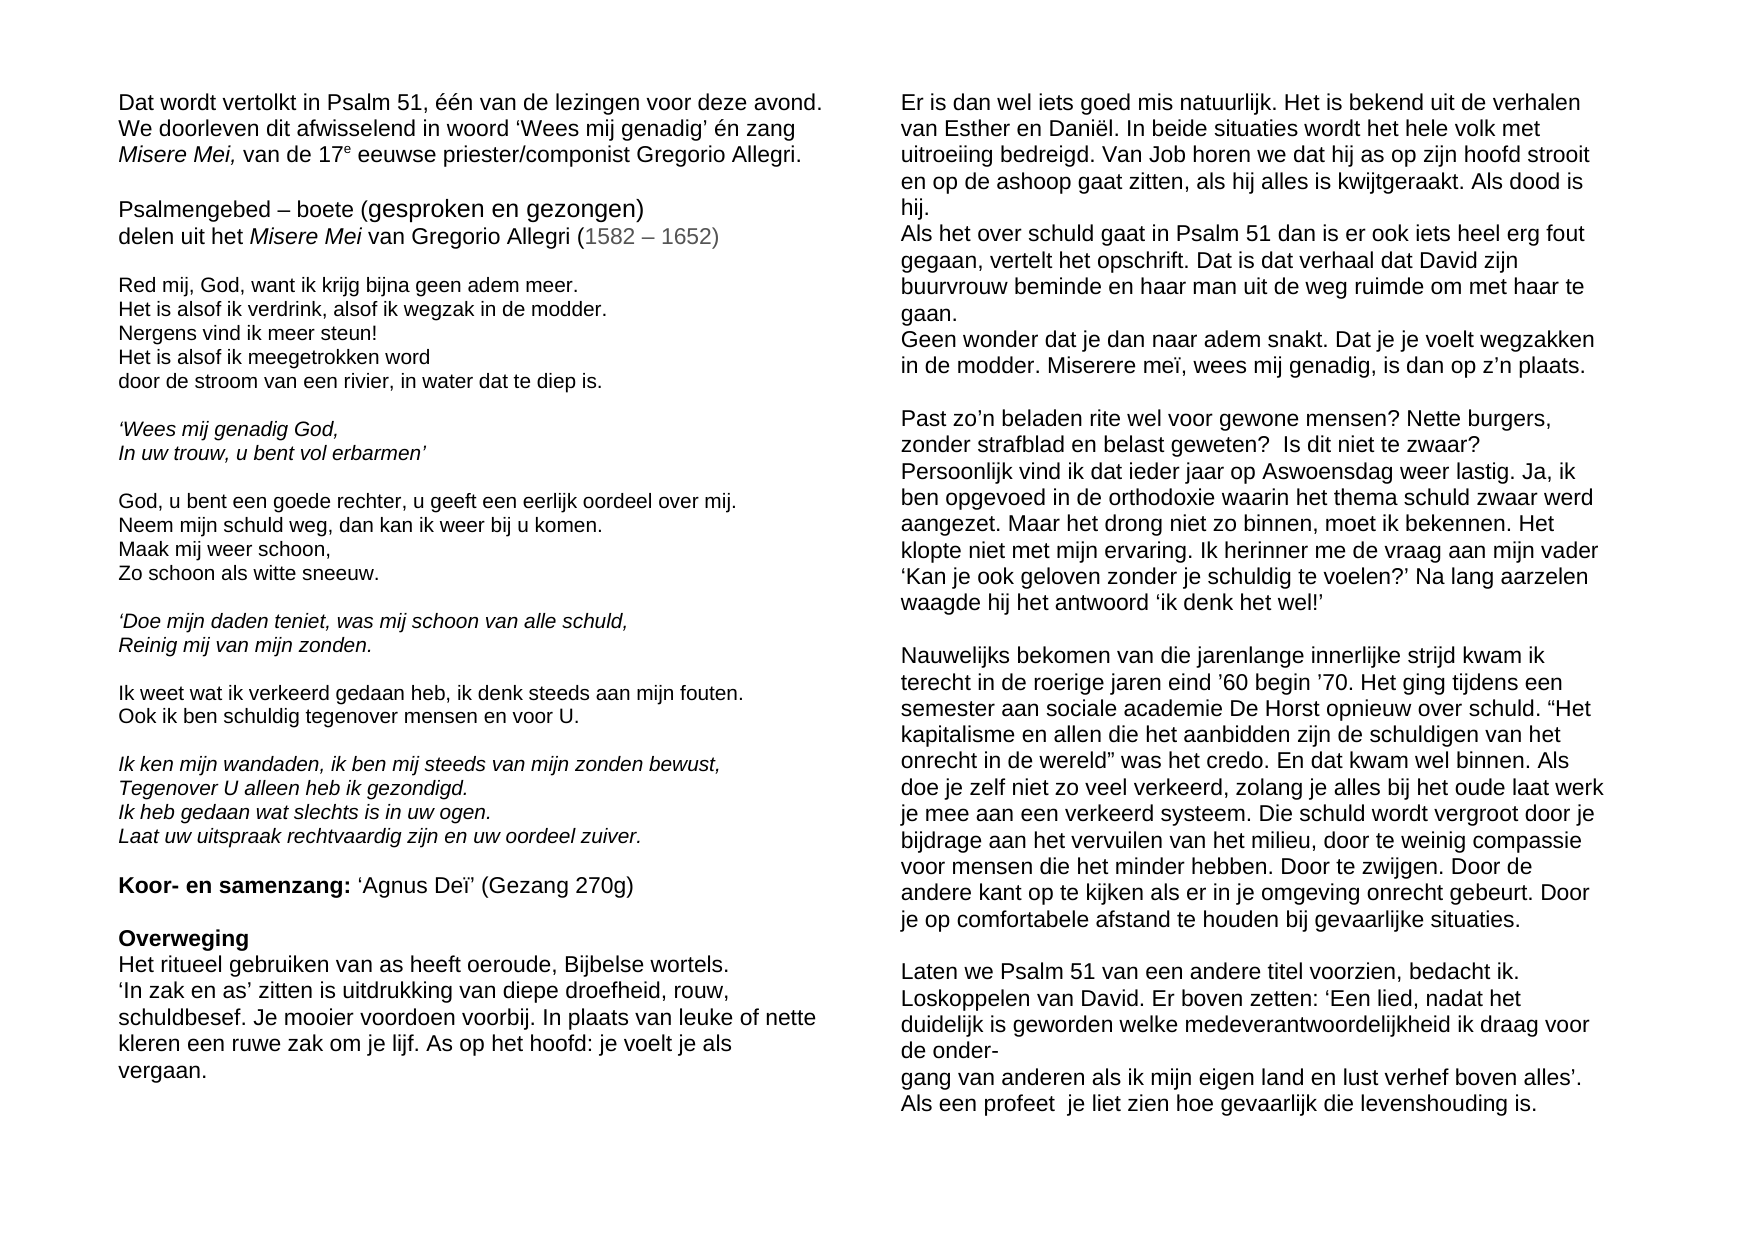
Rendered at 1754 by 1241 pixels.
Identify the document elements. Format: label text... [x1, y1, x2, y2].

text In uw trouw, u bent vol erbarmen’ [118, 441, 827, 465]
text delen uit het Misere Mei van Gregorio Allegri (1582 – 1652) [118, 223, 827, 249]
text Als een profeet je liet zien hoe gevaarlijk die levenshouding is. [901, 1090, 1609, 1116]
text Het ritueel gebruiken van as heeft oeroude, Bijbelse wortels. [118, 951, 827, 977]
text Het is alsof ik meegetrokken word [118, 345, 827, 369]
text Nauwelijks bekomen van die jarenlange innerlijke strijd kwam ik terecht in de roerige jaren eind ’60 begin ’70. Het ging tijdens een semester aan sociale academie De Horst opnieuw over schuld. “Het kapitalisme en allen die het aanbidden zijn de schuldigen van het onrecht in de wereld” was het credo. En dat kwam wel binnen. Als doe je zelf niet zo veel verkeerd, zolang je alles bij het oude laat werk je mee aan een verkeerd systeem. Die schuld wordt vergroot door je bijdrage aan het vervuilen van het milieu, door te weinig compassie voor mensen die het minder hebben. Door te zwijgen. Door de andere kant op te kijken als er in je omgeving onrecht gebeurt. Door je op comfortabele afstand te houden bij gevaarlijke situaties. [901, 642, 1609, 932]
text God, u bent een goede rechter, u geeft een eerlijk oordeel over mij. [118, 489, 827, 513]
subtitle Psalmengebed – boete (gesproken en gezongen) [118, 194, 827, 223]
text Ik heb gedaan wat slechts is in uw ogen. [118, 800, 827, 824]
text Overweging [118, 925, 827, 951]
text Nergens vind ik meer steun! [118, 321, 827, 345]
text Ik ken mijn wandaden, ik ben mij steeds van mijn zonden bewust, [118, 752, 827, 776]
text Persoonlijk vind ik dat ieder jaar op Aswoensdag weer lastig. Ja, ik ben opgevoed in de orthodoxie waarin het thema schuld zwaar werd aangezet. Maar het drong niet zo binnen, moet ik bekennen. Het klopte niet met mijn ervaring. Ik herinner me de vraag aan mijn vader ‘Kan je ook geloven zonder je schuldig te voelen?’ Na lang aarzelen waagde hij het antwoord ‘ik denk het wel!’ [901, 458, 1609, 616]
text ‘Wees mij genadig God, [118, 417, 827, 441]
text Er is dan wel iets goed mis natuurlijk. Het is bekend uit de verhalen van Esther en Daniël. In beide situaties wordt het hele volk met uitroeiing bedreigd. Van Job horen we dat hij as op zijn hoofd strooit en op de ashoop gaat zitten, als hij alles is kwijtgeraakt. Als dood is hij. [901, 89, 1609, 220]
text Neem mijn schuld weg, dan kan ik weer bij u komen. [118, 513, 827, 537]
text Laten we Psalm 51 van een andere titel voorzien, bedacht ik. Loskoppelen van David. Er boven zetten: ‘Een lied, nadat het duidelijk is geworden welke medeverantwoordelijkheid ik draag voor de onder- [901, 958, 1609, 1064]
text Dat wordt vertolkt in Psalm 51, één van de lezingen voor deze avond. We doorleven dit afwisselend in woord ‘Wees mij genadig’ én zang Misere Mei, van de 17e eeuwse priester/componist Gregorio Allegri. [118, 89, 827, 168]
text Past zo’n beladen rite wel voor gewone mensen? Nette burgers, zonder strafblad en belast geweten? Is dit niet te zwaar? [901, 405, 1609, 458]
text gang van anderen als ik mijn eigen land en lust verhef boven alles’. [901, 1064, 1609, 1090]
text Ook ik ben schuldig tegenover mensen en voor U. [118, 704, 827, 728]
text Als het over schuld gaat in Psalm 51 dan is er ook iets heel erg fout gegaan, vertelt het opschrift. Dat is dat verhaal dat David zijn buurvrouw beminde en haar man uit de weg ruimde om met haar te gaan. [901, 220, 1609, 326]
text Laat uw uitspraak rechtvaardig zijn en uw oordeel zuiver. [118, 824, 827, 848]
text ‘In zak en as’ zitten is uitdrukking van diepe droefheid, rouw, schuldbesef. Je mooier voordoen voorbij. In plaats van leuke of nette kleren een ruwe zak om je lijf. As op het hoofd: je voelt je als vergaan. [118, 977, 827, 1083]
text door de stroom van een rivier, in water dat te diep is. [118, 369, 827, 393]
text Maak mij weer schoon, [118, 537, 827, 561]
text Ik weet wat ik verkeerd gedaan heb, ik denk steeds aan mijn fouten. [118, 680, 827, 704]
text Tegenover U alleen heb ik gezondigd. [118, 776, 827, 800]
text Red mij, God, want ik krijg bijna geen adem meer. [118, 273, 827, 297]
text ‘Doe mijn daden teniet, was mij schoon van alle schuld, [118, 608, 827, 632]
text Het is alsof ik verdrink, alsof ik wegzak in de modder. [118, 297, 827, 321]
text Koor- en samenzang: ‘Agnus Deï’ (Gezang 270g) [118, 872, 827, 898]
text Geen wonder dat je dan naar adem snakt. Dat je je voelt wegzakken in de modder. Miserere meï, wees mij genadig, is dan op z’n plaats. [901, 326, 1609, 378]
text Reinig mij van mijn zonden. [118, 632, 827, 656]
text Zo schoon als witte sneeuw. [118, 561, 827, 584]
